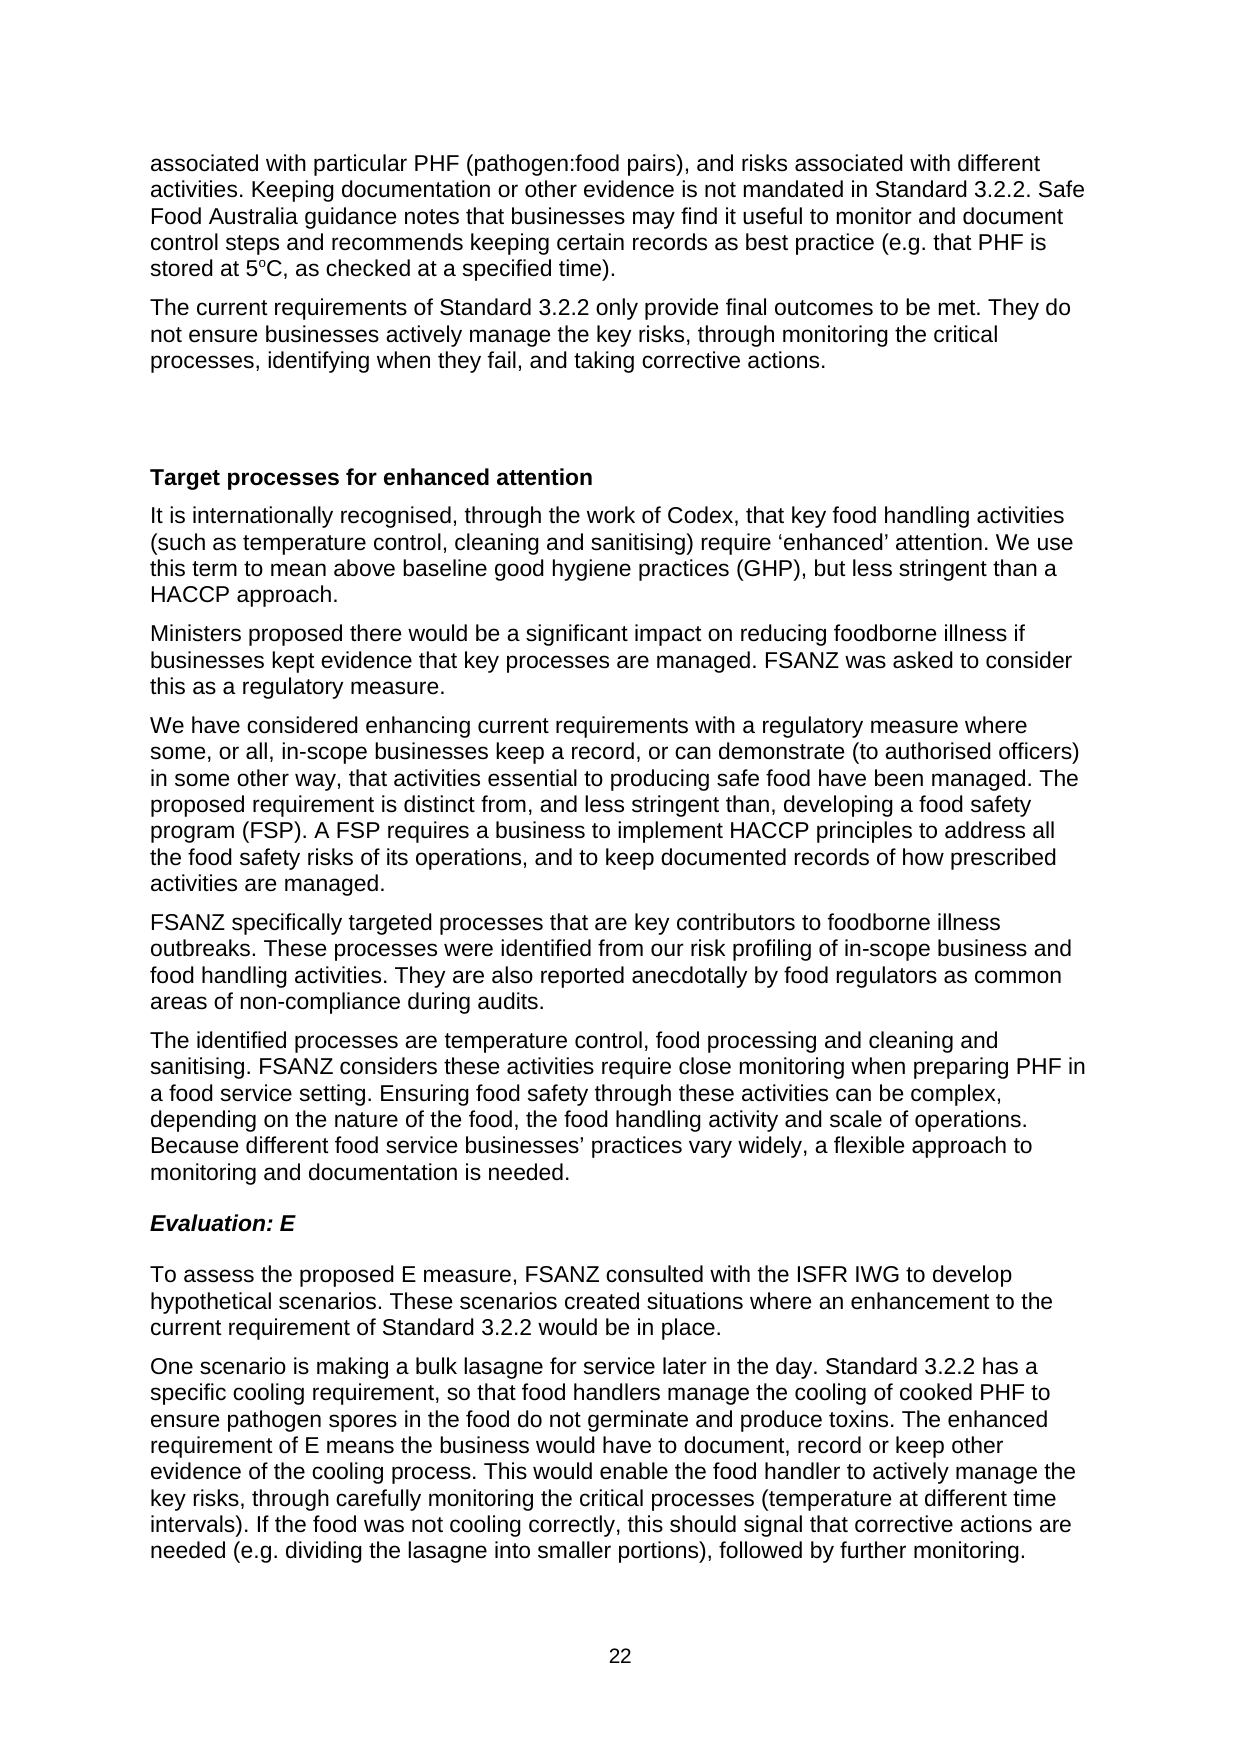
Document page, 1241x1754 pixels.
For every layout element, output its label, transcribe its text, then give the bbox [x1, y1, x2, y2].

text The current requirements of Standard 3.2.2 only provide final outcomes to be met. They do not ensure businesses actively manage the key risks, through monitoring the critical processes, identifying when they fail, and taking corrective actions. [150, 294, 1090, 373]
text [150, 150, 1090, 282]
text We have considered enhancing current requirements with a regulatory measure where some, or all, in-scope businesses keep a record, or can demonstrate (to authorised officers) in some other way, that activities essential to producing safe food have been managed. The proposed requirement is distinct from, and less stringent than, developing a food safety program (FSP). A FSP requires a business to implement HACCP principles to address all the food safety risks of its operations, and to keep documented records of how prescribed activities are managed. [150, 712, 1090, 896]
text It is internationally recognised, through the work of Codex, that key food handling activities (such as temperature control, cleaning and sanitising) require ‘enhanced’ attention. We use this term to mean above baseline good hygiene practices (GHP), but less stringent than a HACCP approach. [150, 502, 1090, 608]
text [150, 1353, 1090, 1564]
text Target processes for enhanced attention [150, 463, 1090, 490]
text To assess the proposed E measure, FSANZ consulted with the ISFR IWG to develop hypothetical scenarios. These scenarios created situations where an enhancement to the current requirement of Standard 3.2.2 would be in place. [150, 1261, 1090, 1340]
text FSANZ specifically targeted processes that are key contributors to foodborne illness outbreaks. These processes were identified from our risk profiling of in-scope business and food handling activities. They are also reported anecdotally by food regulators as common areas of non-compliance during audits. [150, 909, 1090, 1014]
text Ministers proposed there would be a significant impact on reducing foodborne illness if businesses kept evidence that key processes are managed. FSANZ was asked to consider this as a regulatory measure. [150, 620, 1090, 699]
text The identified processes are temperature control, food processing and cleaning and sanitising. FSANZ considers these activities require close monitoring when preparing PHF in a food service setting. Ensuring food safety through these activities can be complex, depending on the nature of the food, the food handling activity and scale of operations. Because different food service businesses’ practices vary widely, a flexible approach to monitoring and documentation is needed. [150, 1027, 1090, 1185]
subtitle Evaluation: E [150, 1210, 1090, 1236]
